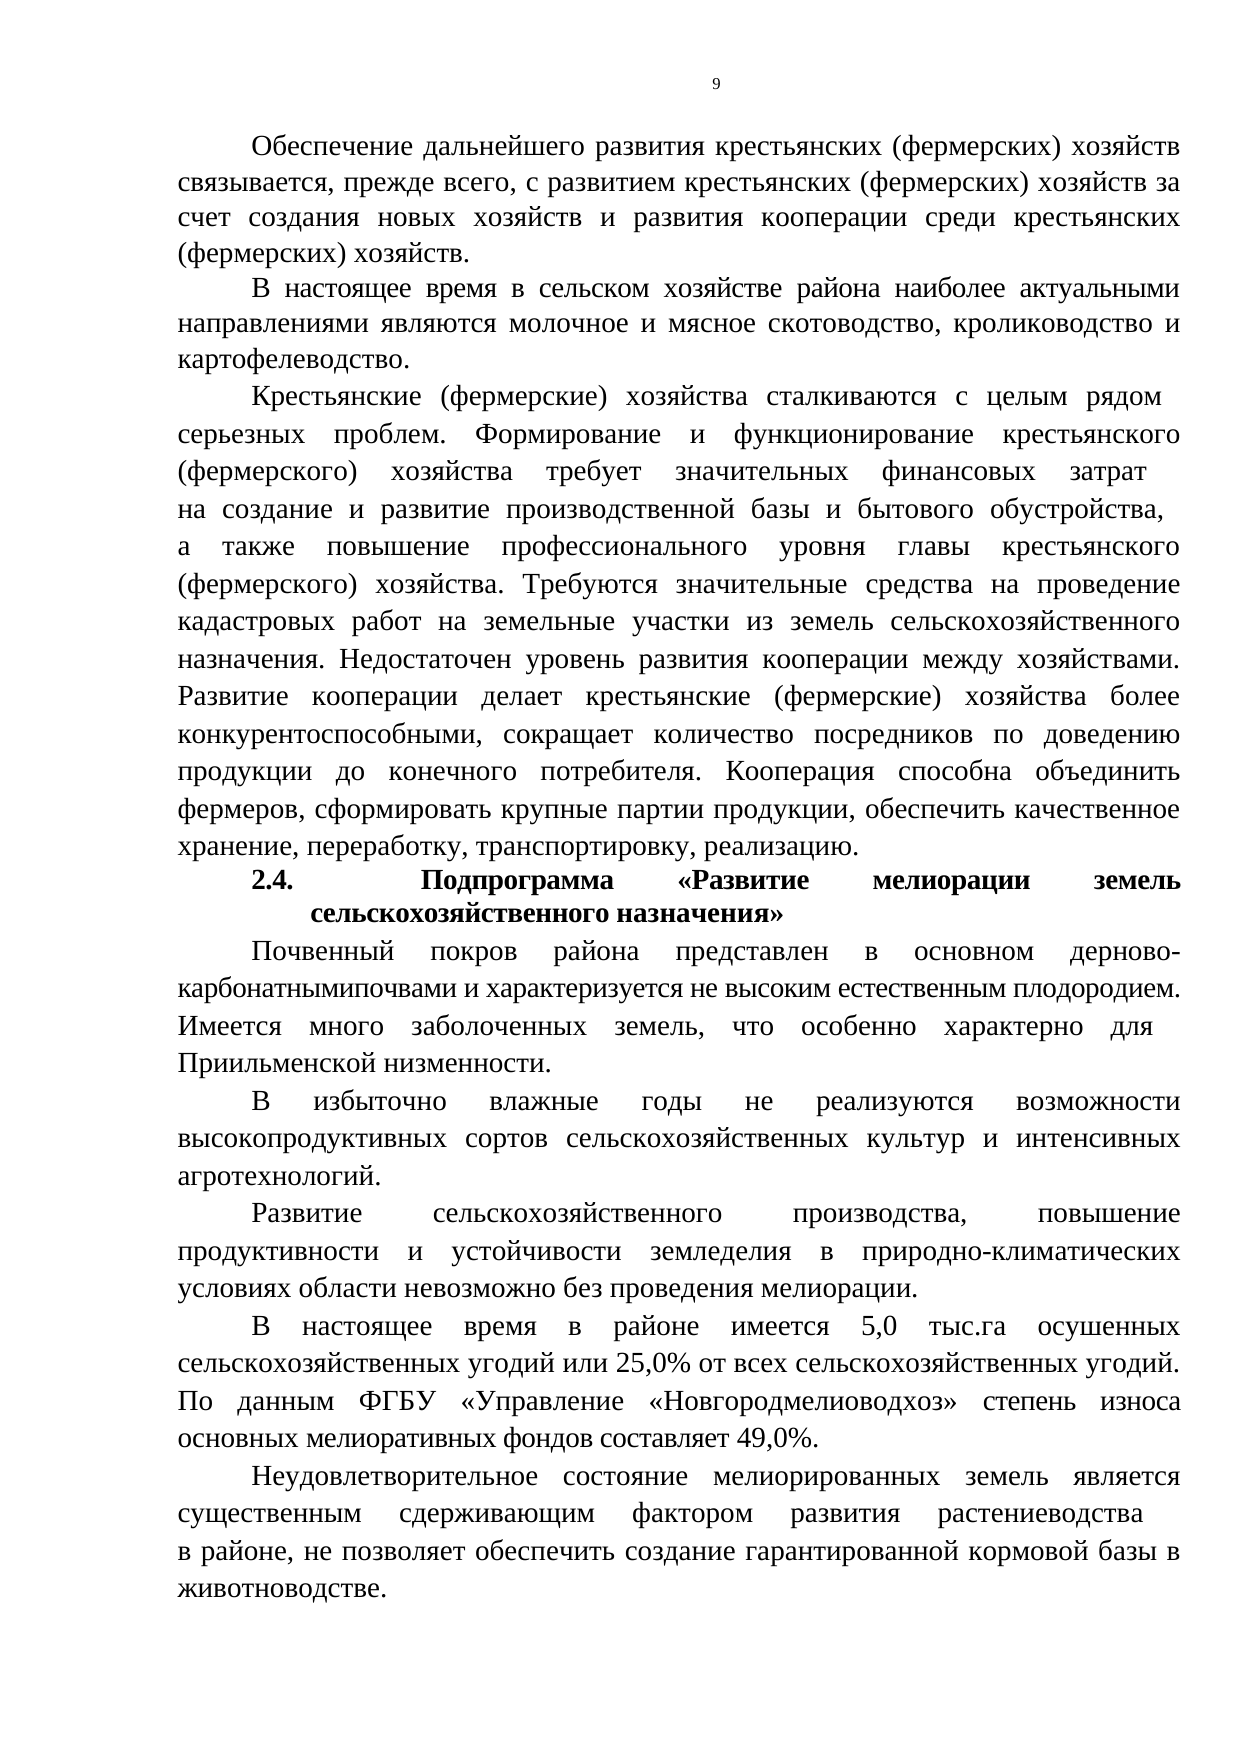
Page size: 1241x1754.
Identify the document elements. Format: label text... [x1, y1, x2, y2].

text Развитие сельскохозяйственного производства, повышение продуктивности и устойчивости земледелия в природно-климатических условиях области невозможно без проведения мелиорации. [177, 1192, 1181, 1304]
text Почвенный покров района представлен в основном дерново-карбонатнымипочвами и характеризуется не высоким естественным плодородием. Имеется много заболоченных земель, что особенно характерно для Приильменской низменности. [177, 929, 1181, 1079]
text Обеспечение дальнейшего развития крестьянских (фермерских) хозяйств связывается, прежде всего, с развитием крестьянских (фермерских) хозяйств за счет создания новых хозяйств и развития кооперации среди крестьянских (фермерских) хозяйств. [177, 127, 1181, 268]
text Неудовлетворительное состояние мелиорированных земель является существенным сдерживающим фактором развития растениеводства в районе, не позволяет обеспечить создание гарантированной кормовой базы в животноводстве. [177, 1454, 1181, 1604]
text 2.4. Подпрограмма «Развитие мелиорации земель сельскохозяйственного назначения» [251, 862, 1181, 929]
text В настоящее время в сельском хозяйстве района наиболее актуальными направлениями являются молочное и мясное скотоводство, кролиководство и картофелеводство. [177, 268, 1181, 374]
text В избыточно влажные годы не реализуются возможности высокопродуктивных сортов сельскохозяйственных культур и интенсивных агротехнологий. [177, 1079, 1181, 1192]
text В настоящее время в районе имеется 5,0 тыс.га осушенных сельскохозяйственных угодий или 25,0% от всех сельскохозяйственных угодий. По данным ФГБУ «Управление «Новгородмелиоводхоз» степень износа основных мелиоративных фондов составляет 49,0%. [177, 1304, 1181, 1454]
text Крестьянские (фермерские) хозяйства сталкиваются с целым рядом серьезных проблем. Формирование и функционирование крестьянского (фермерского) хозяйства требует значительных финансовых затрат на создание и развитие производственной базы и бытового обустройства, а также повышение профессионального уровня главы крестьянского (фермерского) хозяйства. Требуются значительные средства на проведение кадастровых работ на земельные участки из земель сельскохозяйственного назначения. Недостаточен уровень развития кооперации между хозяйствами. Развитие кооперации делает крестьянские (фермерские) хозяйства более конкурентоспособными, сокращает количество посредников по доведению продукции до конечного потребителя. Кооперация способна объединить фермеров, сформировать крупные партии продукции, обеспечить качественное хранение, переработку, транспортировку, реализацию. [177, 374, 1181, 862]
